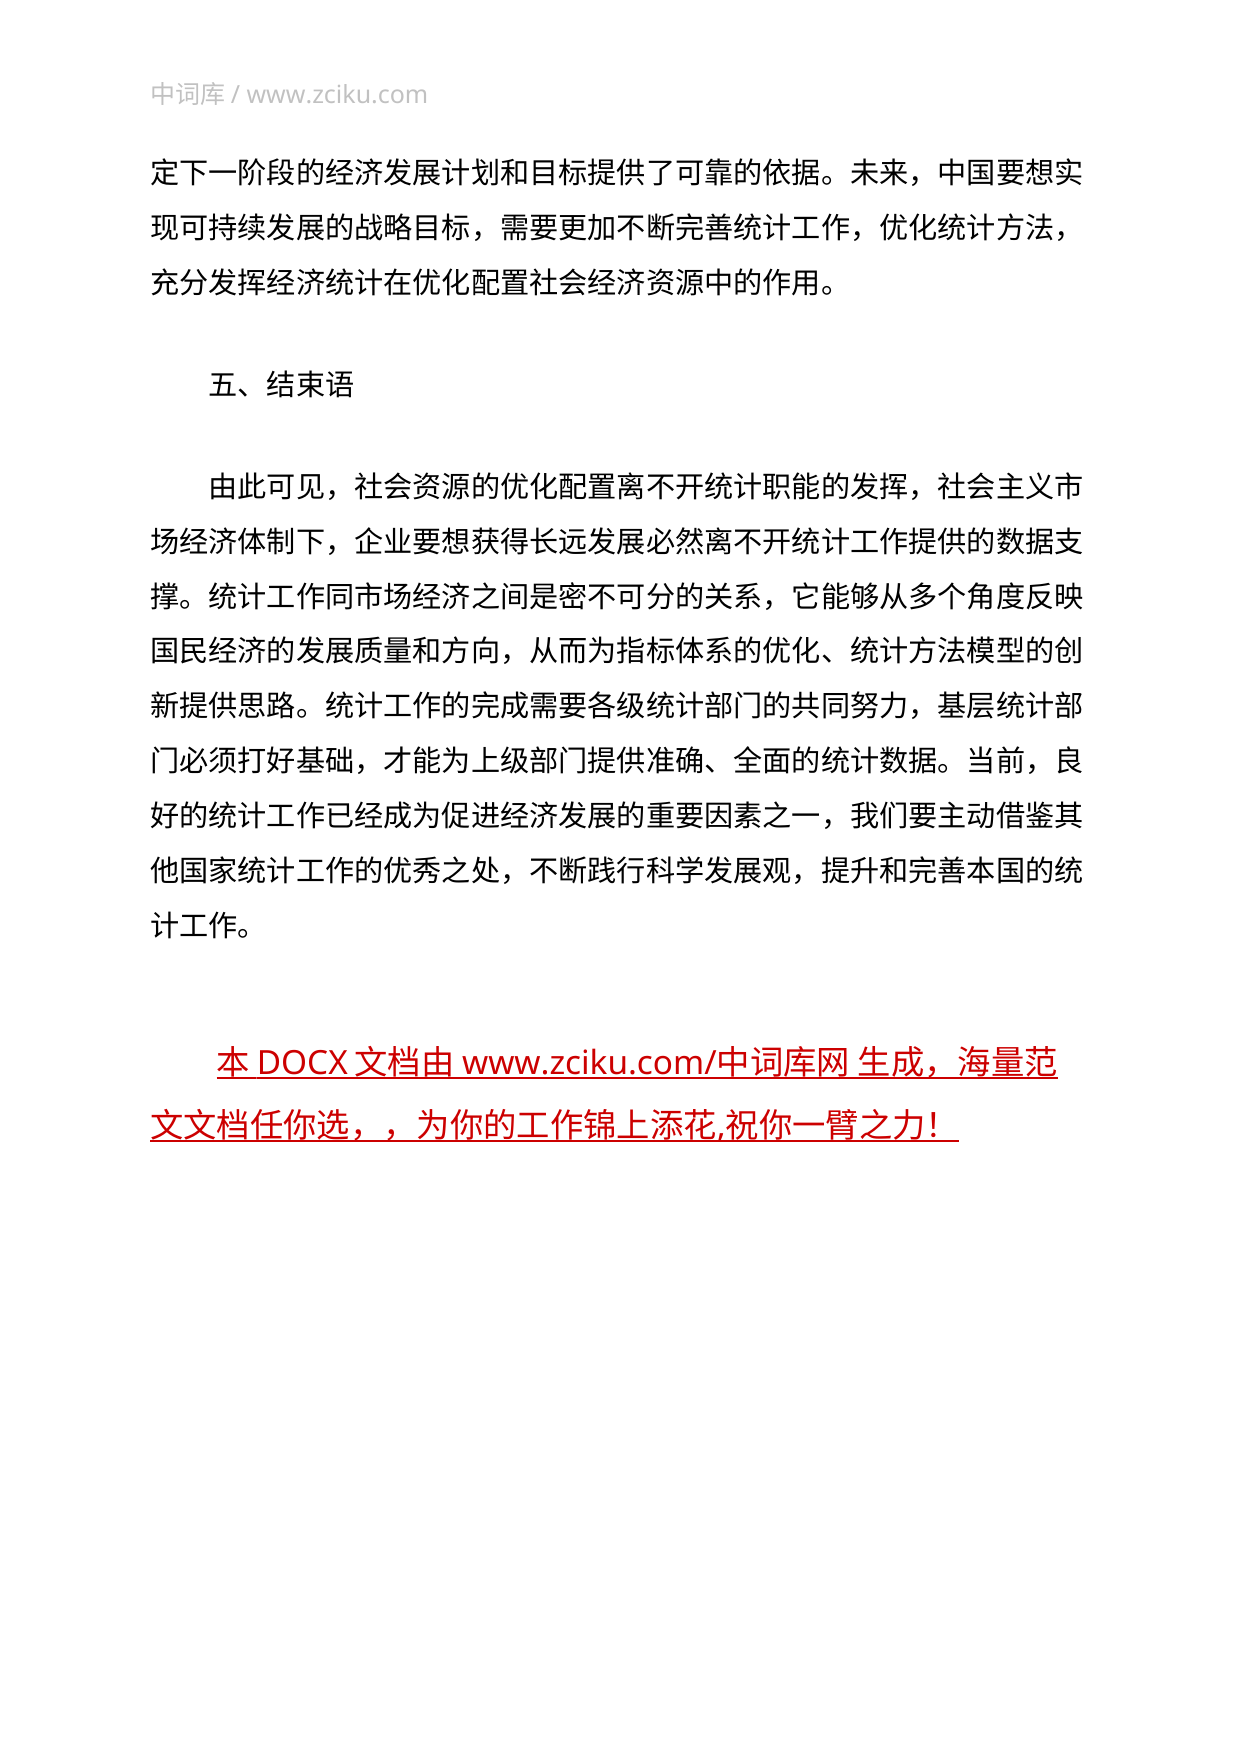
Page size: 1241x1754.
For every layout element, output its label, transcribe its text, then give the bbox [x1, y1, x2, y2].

text 本DOCX文档由 www.zciku.com/中词库网 生成，海量范文文档任你选，，为你的工作锦上添花,祝你一臂之力！ [150, 1036, 1090, 1147]
text 由此可见，社会资源的优化配置离不开统计职能的发挥，社会主义市场经济体制下，企业要想获得长远发展必然离不开统计工作提供的数据支撑。统计工作同市场经济之间是密不可分的关系，它能够从多个角度反映国民经济的发展质量和方向，从而为指标体系的优化、统计方法模型的创新提供思路。统计工作的完成需要各级统计部门的共同努力，基层统计部门必须打好基础，才能为上级部门提供准确、全面的统计数据。当前，良好的统计工作已经成为促进经济发展的重要因素之一，我们要主动借鉴其他国家统计工作的优秀之处，不断践行科学发展观，提升和完善本国的统计工作。 [150, 463, 1090, 945]
text 五、结束语 [150, 362, 1090, 404]
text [150, 150, 1090, 302]
